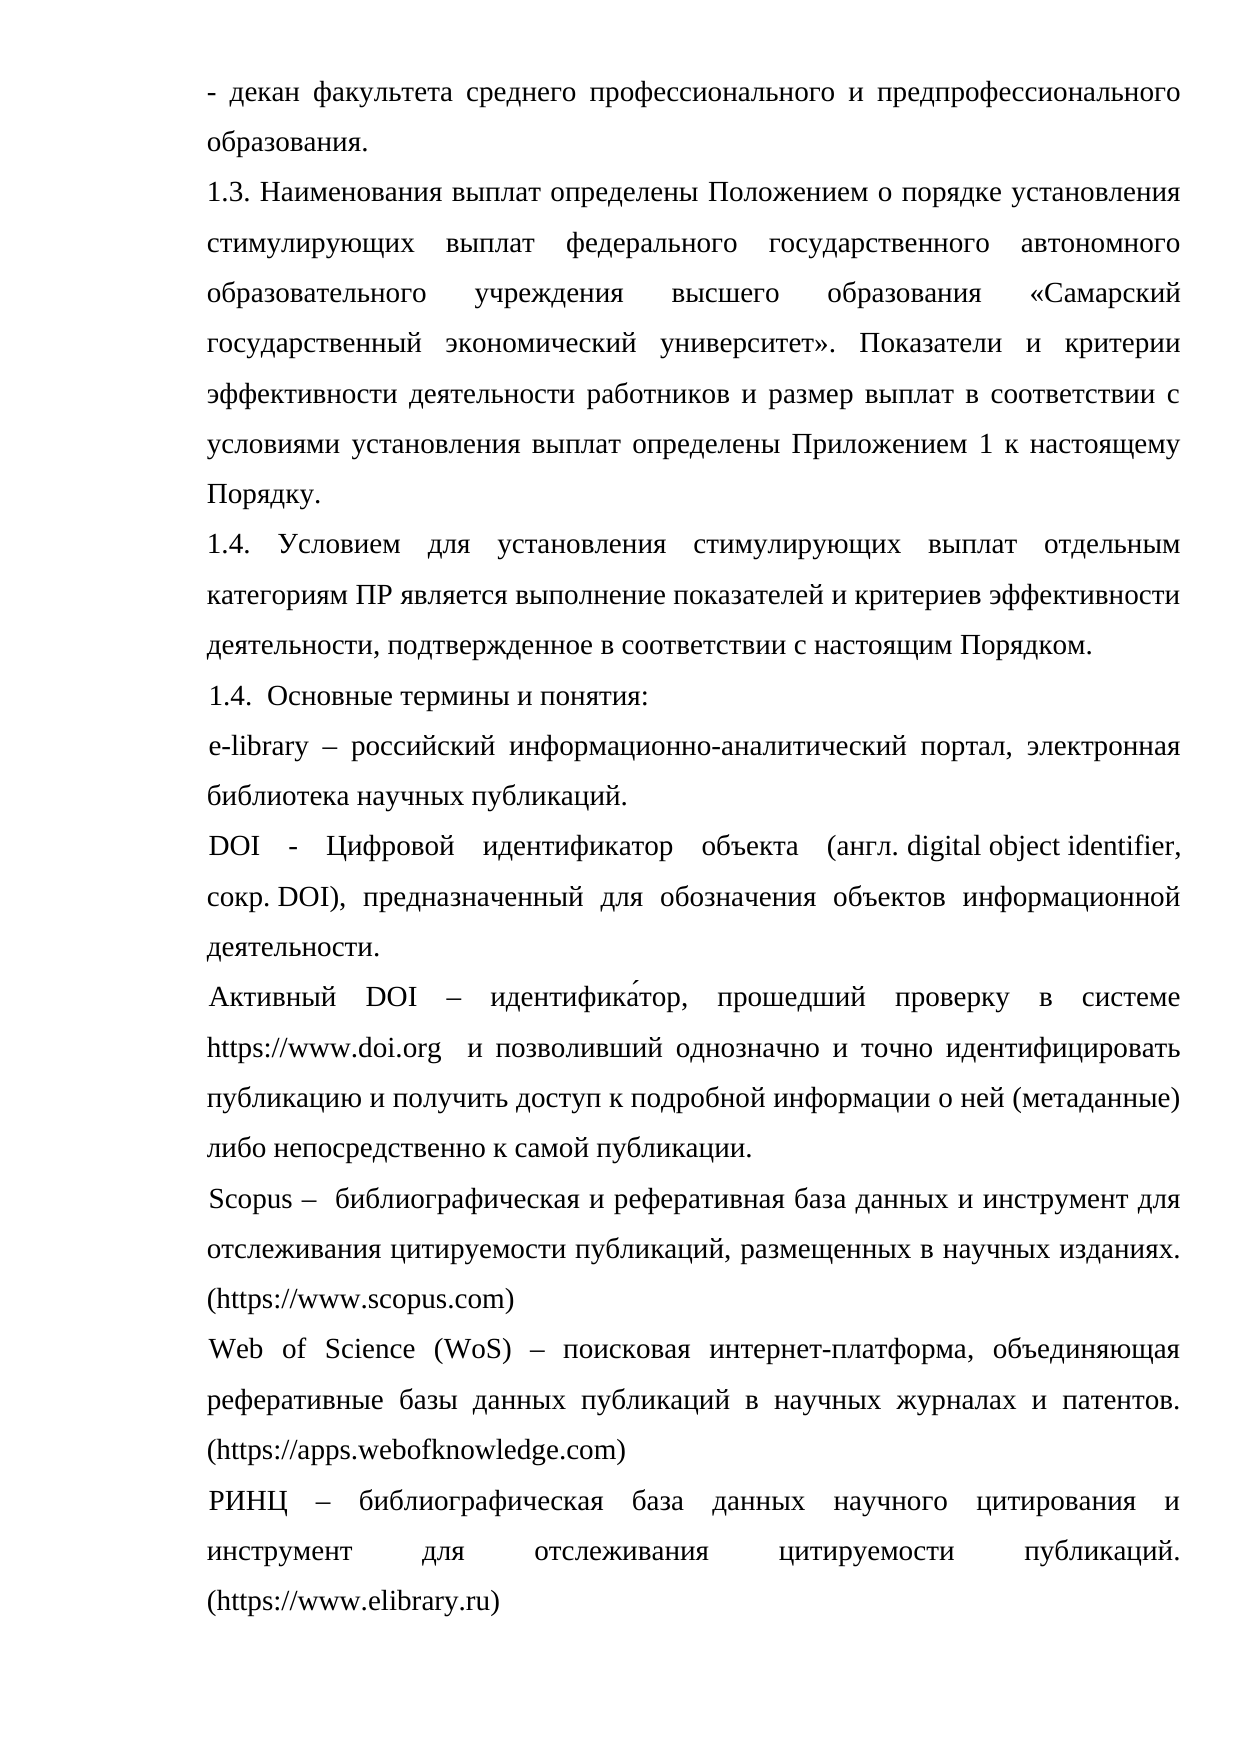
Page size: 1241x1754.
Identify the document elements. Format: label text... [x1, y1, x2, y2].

text Активный DOI – идентифика́тор, прошедший проверку в системе https://www.doi.org и позволивший однозначно и точно идентифицировать публикацию и получить доступ к подробной информации о ней (метаданные) либо непосредственно к самой публикации. [207, 979, 1181, 1164]
text DOI - Цифровой идентификатор объекта (англ. digital object identifier, сокр. DOI), предназначенный для обозначения объектов информационной деятельности. [207, 828, 1181, 963]
text Web of Science (WoS) – поисковая интернет-платформа, объединяющая реферативные базы данных публикаций в научных журналах и патентов. (https://apps.webofknowledge.com) [207, 1332, 1181, 1466]
text Scopus – библиографическая и реферативная база данных и инструмент для отслеживания цитируемости публикаций, размещенных в научных изданиях. (https://www.scopus.com) [207, 1181, 1181, 1315]
text e-library – российский информационно-аналитический портал, электронная библиотека научных публикаций. [207, 728, 1181, 812]
text 1.4. Условием для установления стимулирующих выплат отдельным категориям ПР является выполнение показателей и критериев эффективности деятельности, подтвержденное в соответствии с настоящим Порядком. [207, 527, 1181, 661]
text 1.3. Наименования выплат определены Положением о порядке установления стимулирующих выплат федерального государственного автономного образовательного учреждения высшего образования «Самарский государственный экономический университет». Показатели и критерии эффективности деятельности работников и размер выплат в соответствии с условиями установления выплат определены Приложением 1 к настоящему Порядку. [207, 174, 1181, 510]
list Основные термины и понятия: [207, 678, 1181, 711]
text - декан факультета среднего профессионального и предпрофессионального образования. [207, 74, 1181, 158]
text РИНЦ – библиографическая база данных научного цитирования и инструмент для отслеживания цитируемости публикаций. (https://www.elibrary.ru) [207, 1483, 1181, 1617]
